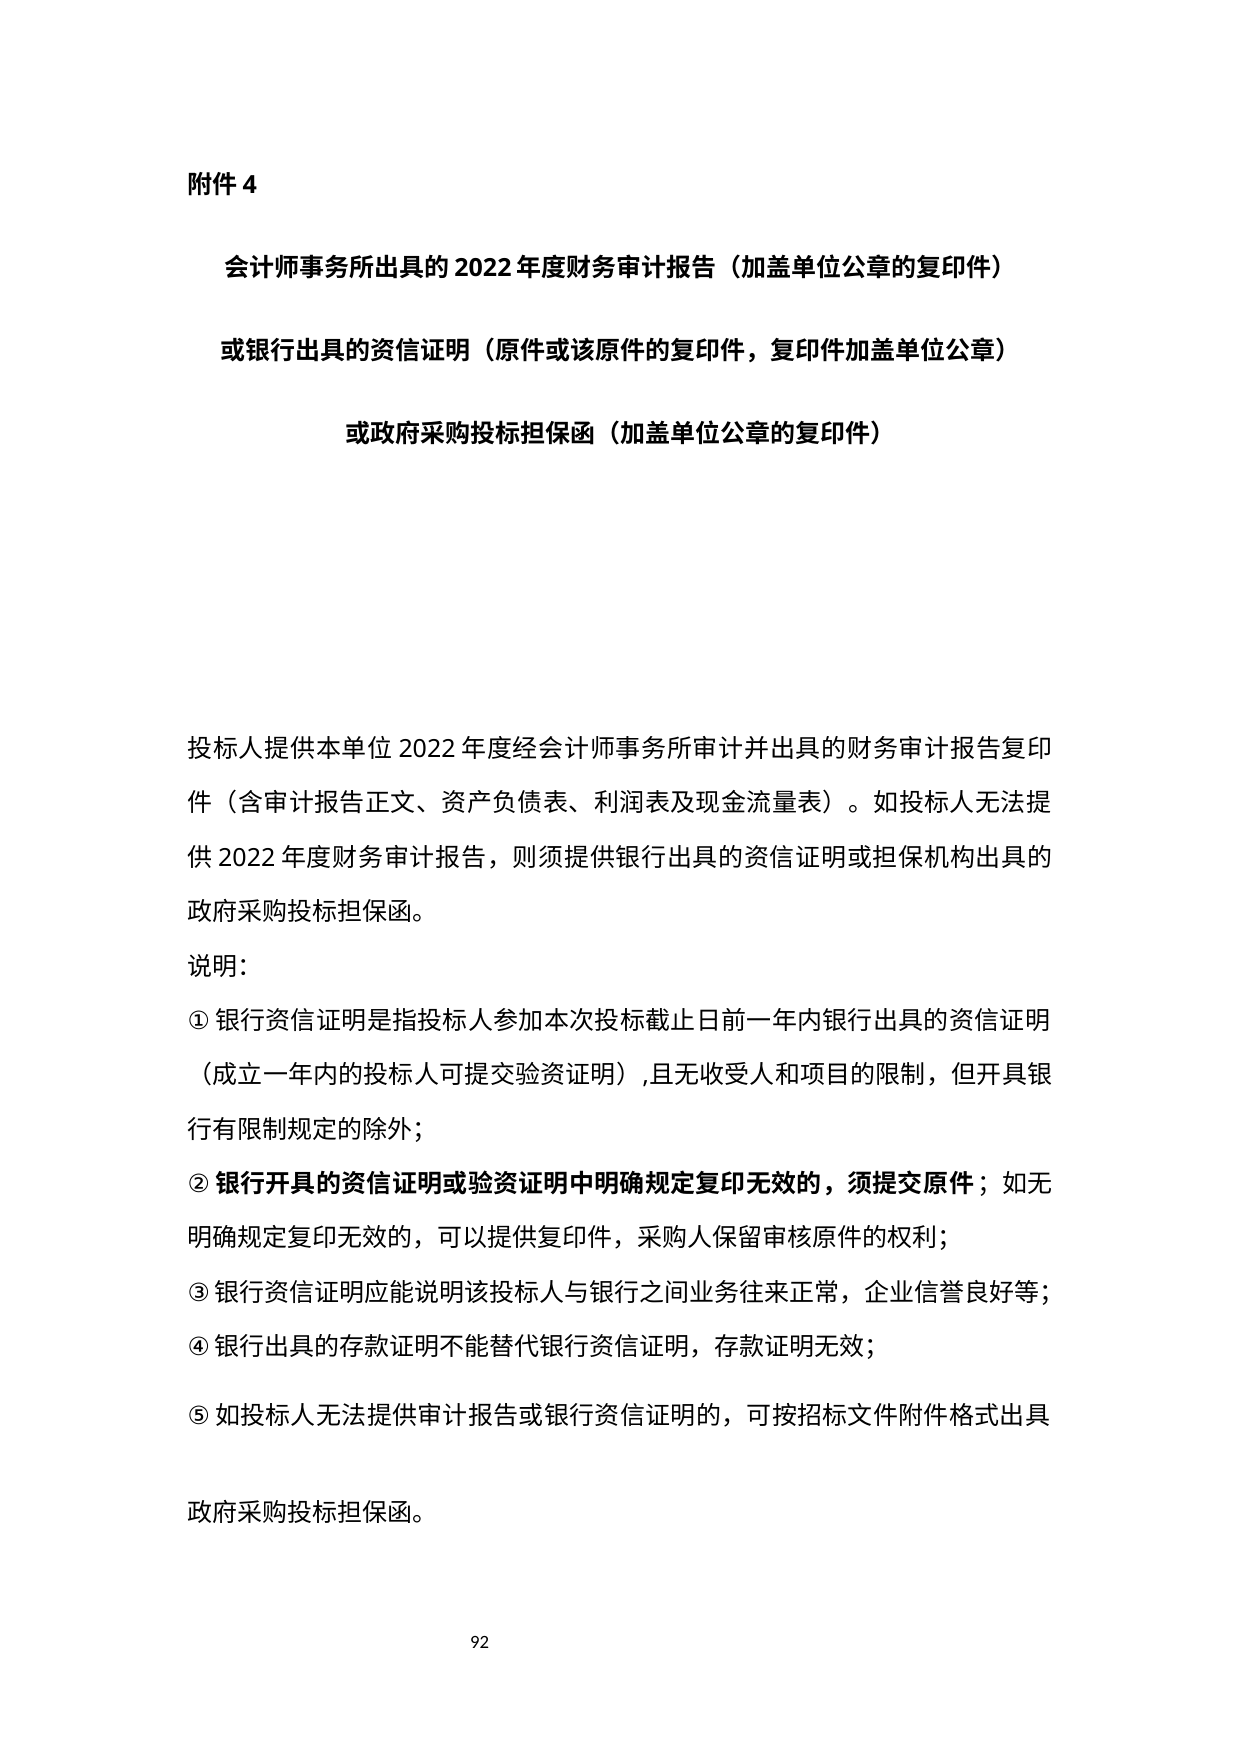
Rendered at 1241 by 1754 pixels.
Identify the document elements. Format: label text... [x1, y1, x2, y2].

text 或银行出具的资信证明（原件或该原件的复印件，复印件加盖单位公章） [187, 316, 1053, 381]
text ③银行资信证明应能说明该投标人与银行之间业务往来正常，企业信誉良好等； [187, 1272, 1053, 1308]
text 会计师事务所出具的2022年度财务审计报告（加盖单位公章的复印件） [187, 233, 1053, 298]
text 说明： [187, 946, 1053, 982]
text ②银行开具的资信证明或验资证明中明确规定复印无效的，须提交原件；如无明确规定复印无效的，可以提供复印件，采购人保留审核原件的权利； [187, 1163, 1053, 1254]
text 投标人提供本单位2022年度经会计师事务所审计并出具的财务审计报告复印件（含审计报告正文、资产负债表、利润表及现金流量表）。如投标人无法提供2022年度财务审计报告，则须提供银行出具的资信证明或担保机构出具的政府采购投标担保函。 [187, 728, 1053, 928]
text ④银行出具的存款证明不能替代银行资信证明，存款证明无效； [187, 1327, 1053, 1363]
text ①银行资信证明是指投标人参加本次投标截止日前一年内银行出具的资信证明（成立一年内的投标人可提交验资证明）,且无收受人和项目的限制，但开具银行有限制规定的除外； [187, 1000, 1053, 1145]
text 或政府采购投标担保函（加盖单位公章的复印件） [187, 399, 1053, 464]
text 附件4 [187, 150, 1053, 215]
text ⑤如投标人无法提供审计报告或银行资信证明的，可按招标文件附件格式出具政府采购投标担保函。 [187, 1381, 1053, 1543]
